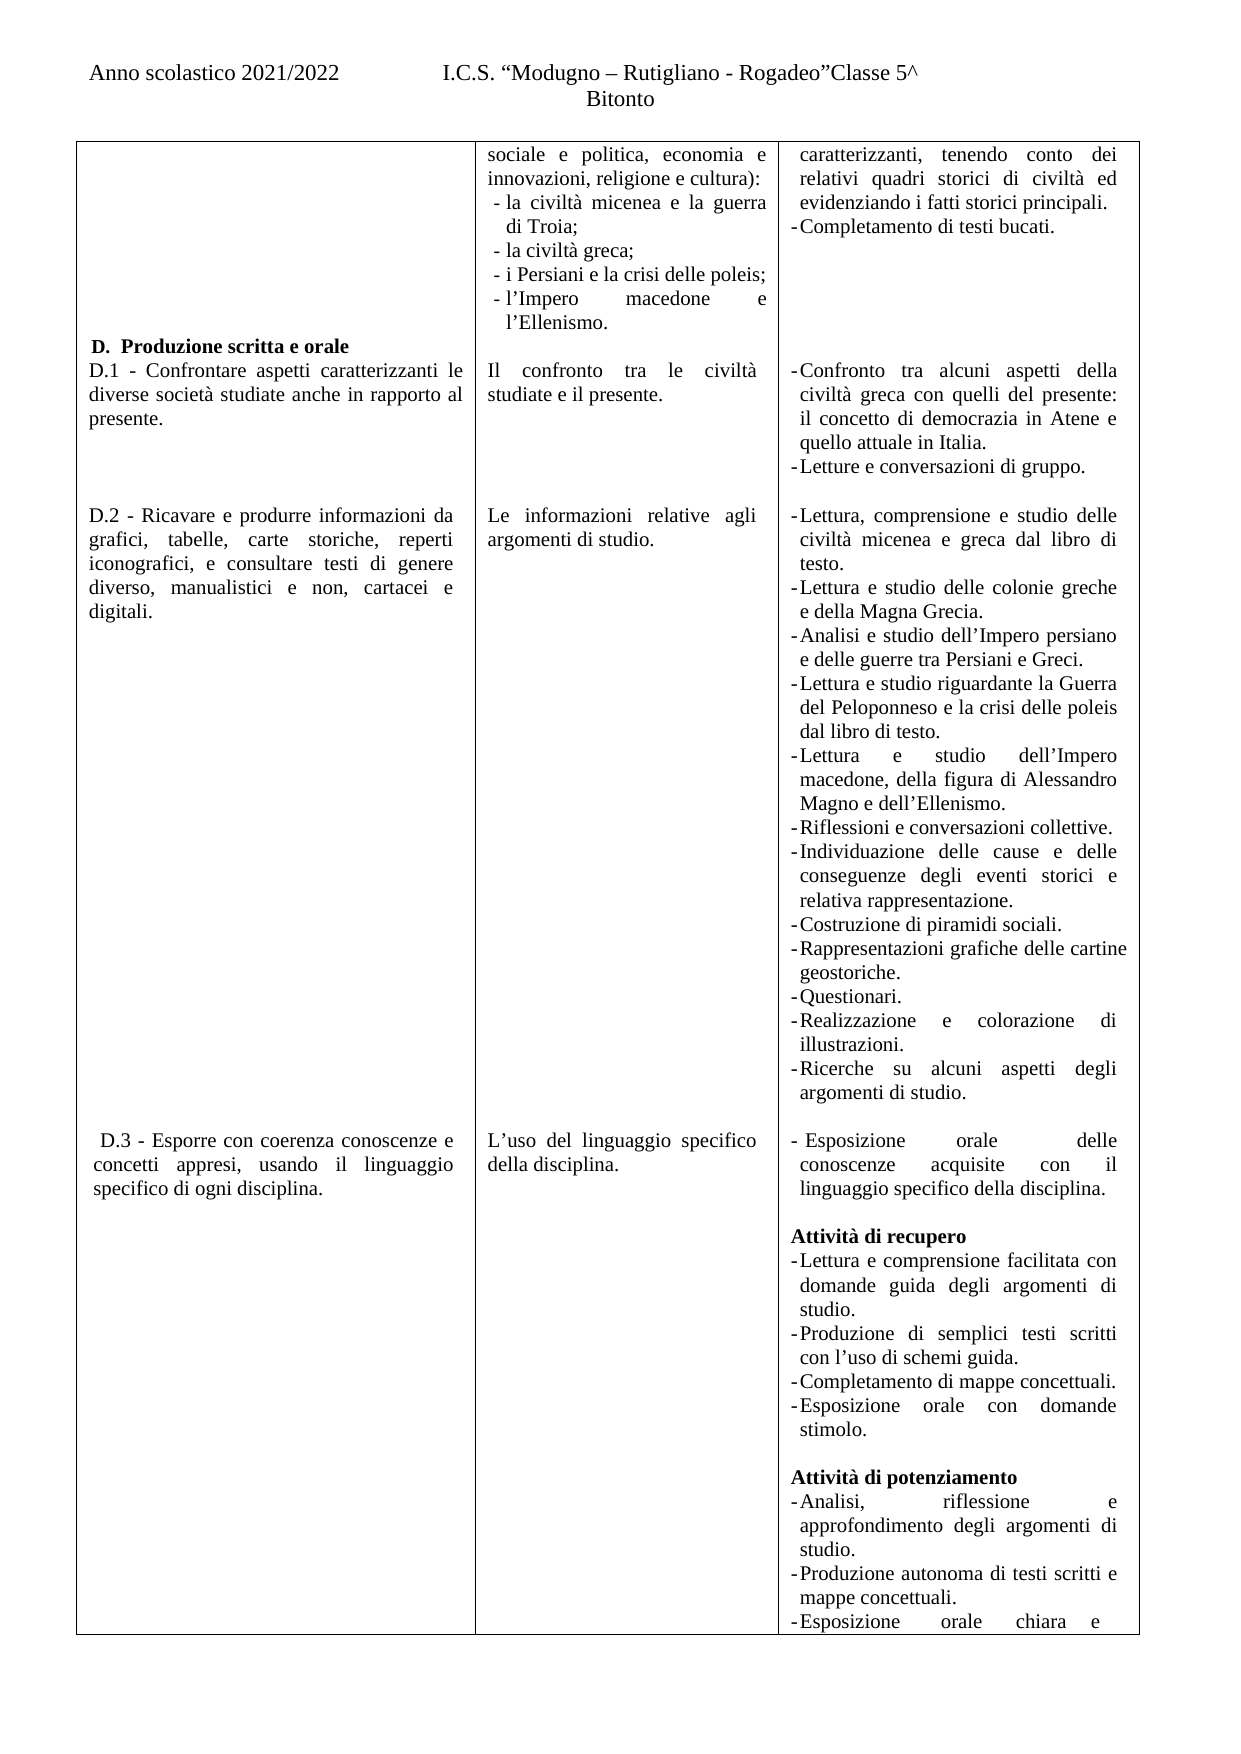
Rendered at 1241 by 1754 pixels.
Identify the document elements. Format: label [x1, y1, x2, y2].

table_cell [779, 142, 1139, 1633]
table_cell [77, 142, 475, 1633]
table_cell [476, 142, 778, 1633]
